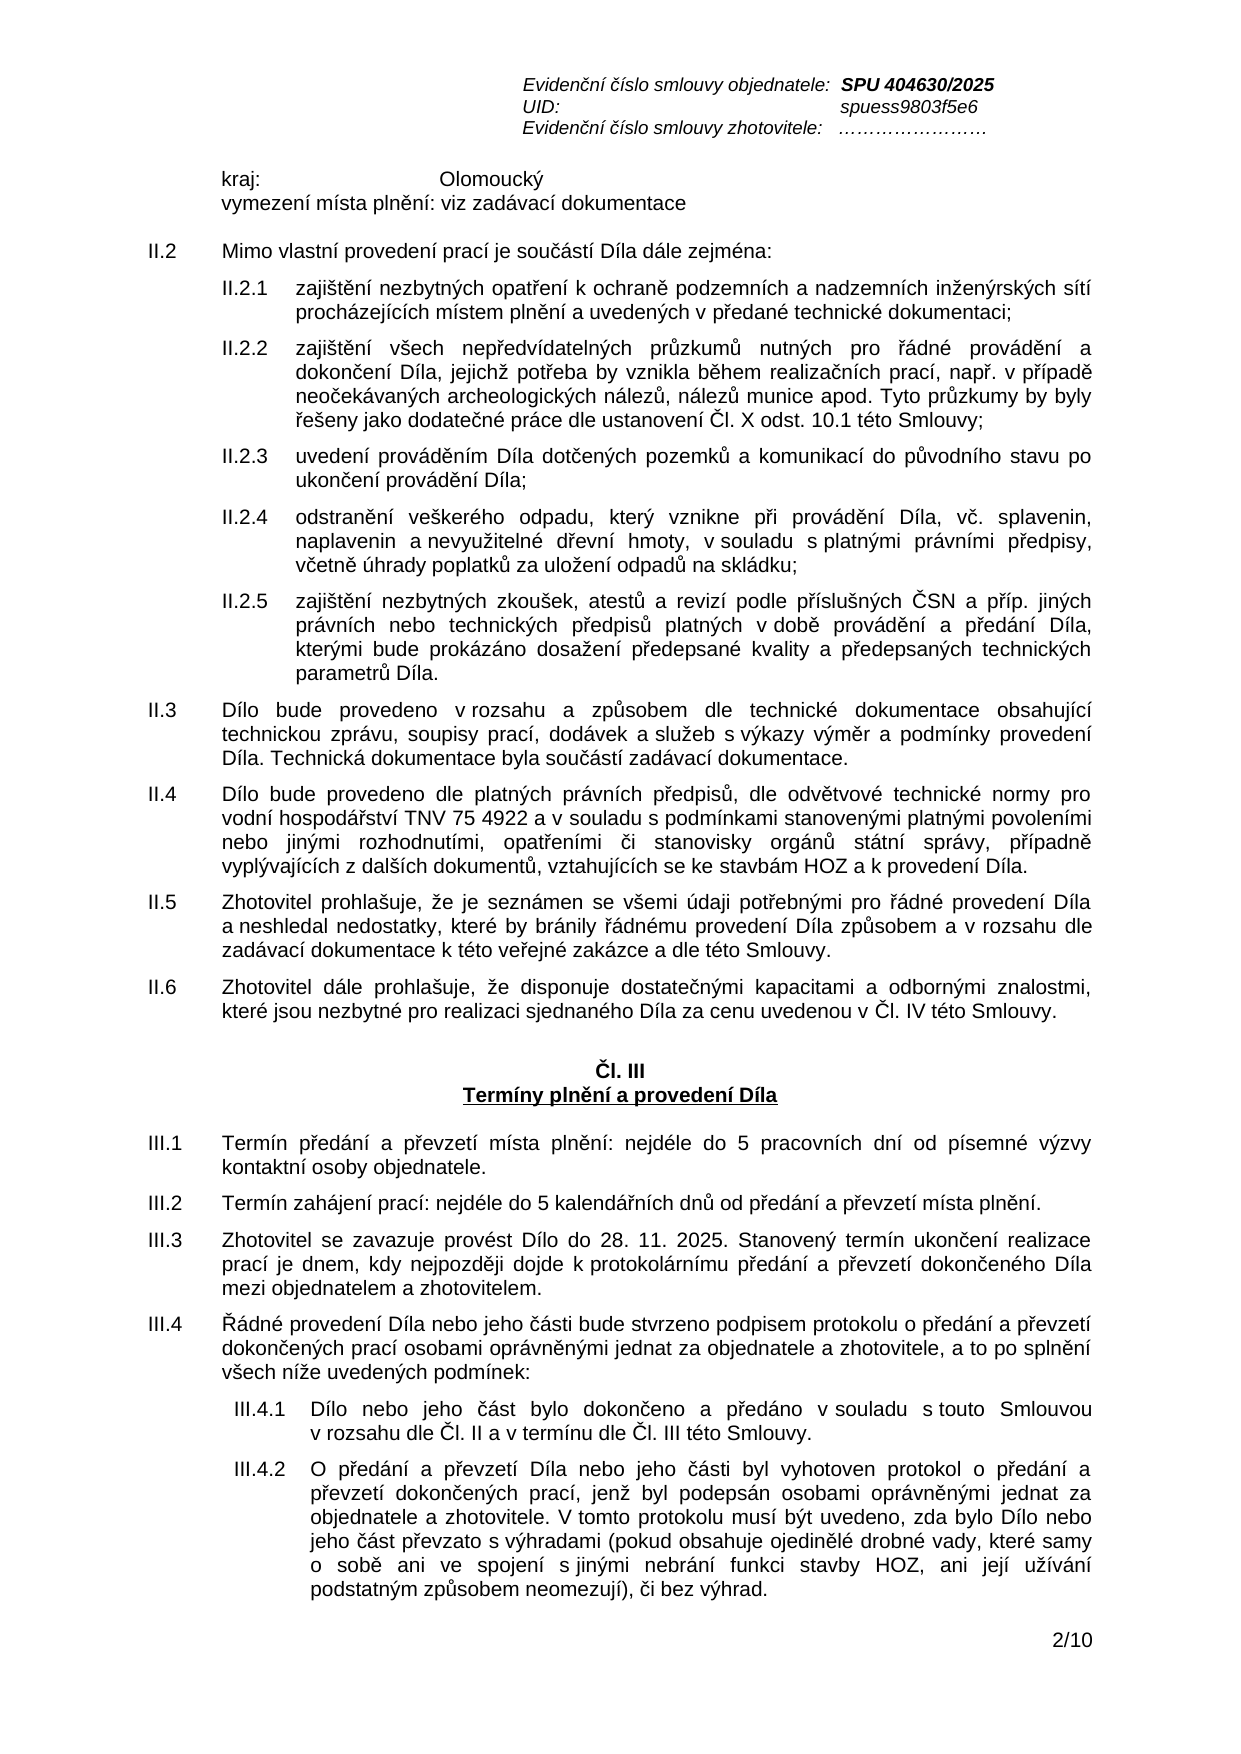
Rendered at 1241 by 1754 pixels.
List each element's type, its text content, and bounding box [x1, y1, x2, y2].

list Dílo bude provedeno v rozsahu a způsobem dle technické dokumentace obsahující technickou zprávu, soupisy prací, dodávek a služeb s výkazy výměr a podmínky provedení Díla. Technická dokumentace byla součástí zadávací dokumentace. [148, 697, 1092, 769]
list Zhotovitel dále prohlašuje, že disponuje dostatečnými kapacitami a odbornými znalostmi, které jsou nezbytné pro realizaci sjednaného Díla za cenu uvedenou v Čl. IV této Smlouvy. [148, 974, 1092, 1022]
text kraj: Olomoucký [221, 167, 1092, 191]
list O předání a převzetí Díla nebo jeho části byl vyhotoven protokol o předání a převzetí dokončených prací, jenž byl podepsán osobami oprávněnými jednat za objednatele a zhotovitele. V tomto protokolu musí být uvedeno, zda bylo Dílo nebo jeho část převzato s výhradami (pokud obsahuje ojedinělé drobné vady, které samy o sobě ani ve spojení s jinými nebrání funkci stavby HOZ, ani její užívání podstatným způsobem neomezují), či bez výhrad. [233, 1457, 1092, 1601]
list Zhotovitel se zavazuje provést Dílo do 28. 11. 2025. Stanovený termín ukončení realizace prací je dnem, kdy nejpozději dojde k protokolárnímu předání a převzetí dokončeného Díla mezi objednatelem a zhotovitelem. [148, 1228, 1092, 1299]
text vymezení místa plnění: viz zadávací dokumentace [221, 191, 1092, 215]
list Termíny plnění a provedení Díla [148, 1083, 1092, 1107]
list uvedení prováděním Díla dotčených pozemků a komunikací do původního stavu po ukončení provádění Díla; [222, 444, 1092, 492]
list Dílo bude provedeno dle platných právních předpisů, dle odvětvové technické normy pro vodní hospodářství TNV 75 4922 a v souladu s podmínkami stanovenými platnými povoleními nebo jinými rozhodnutími, opatřeními či stanovisky orgánů státní správy, případně vyplývajících z dalších dokumentů, vztahujících se ke stavbám HOZ a k provedení Díla. [148, 782, 1092, 878]
list Zhotovitel prohlašuje, že je seznámen se všemi údaji potřebnými pro řádné provedení Díla a neshledal nedostatky, které by bránily řádnému provedení Díla způsobem a v rozsahu dle zadávací dokumentace k této veřejné zakázce a dle této Smlouvy. [148, 890, 1092, 962]
list zajištění všech nepředvídatelných průzkumů nutných pro řádné provádění a dokončení Díla, jejichž potřeba by vznikla během realizačních prací, např. v případě neočekávaných archeologických nálezů, nálezů munice apod. Tyto průzkumy by byly řešeny jako dodatečné práce dle ustanovení Čl. X odst. 10.1 této Smlouvy; [222, 336, 1092, 432]
list Dílo nebo jeho část bylo dokončeno a předáno v souladu s touto Smlouvou v rozsahu dle Čl. II a v termínu dle Čl. III této Smlouvy. [233, 1396, 1092, 1444]
list Termín předání a převzetí místa plnění: nejdéle do 5 pracovních dní od písemné výzvy kontaktní osoby objednatele. [148, 1131, 1092, 1179]
list Mimo vlastní provedení prací je součástí Díla dále zejména: [148, 239, 1092, 263]
list zajištění nezbytných zkoušek, atestů a revizí podle příslušných ČSN a příp. jiných právních nebo technických předpisů platných v době provádění a předání Díla, kterými bude prokázáno dosažení předepsané kvality a předepsaných technických parametrů Díla. [222, 589, 1092, 685]
list Řádné provedení Díla nebo jeho části bude stvrzeno podpisem protokolu o předání a převzetí dokončených prací osobami oprávněnými jednat za objednatele a zhotovitele, a to po splnění všech níže uvedených podmínek: [148, 1312, 1092, 1384]
list odstranění veškerého odpadu, který vznikne při provádění Díla, vč. splavenin, naplavenin a nevyužitelné dřevní hmoty, v souladu s platnými právními předpisy, včetně úhrady poplatků za uložení odpadů na skládku; [222, 505, 1092, 577]
list Termín zahájení prací: nejdéle do 5 kalendářních dnů od předání a převzetí místa plnění. [148, 1191, 1092, 1215]
list zajištění nezbytných opatření k ochraně podzemních a nadzemních inženýrských sítí procházejících místem plnění a uvedených v předané technické dokumentaci; [222, 276, 1092, 323]
